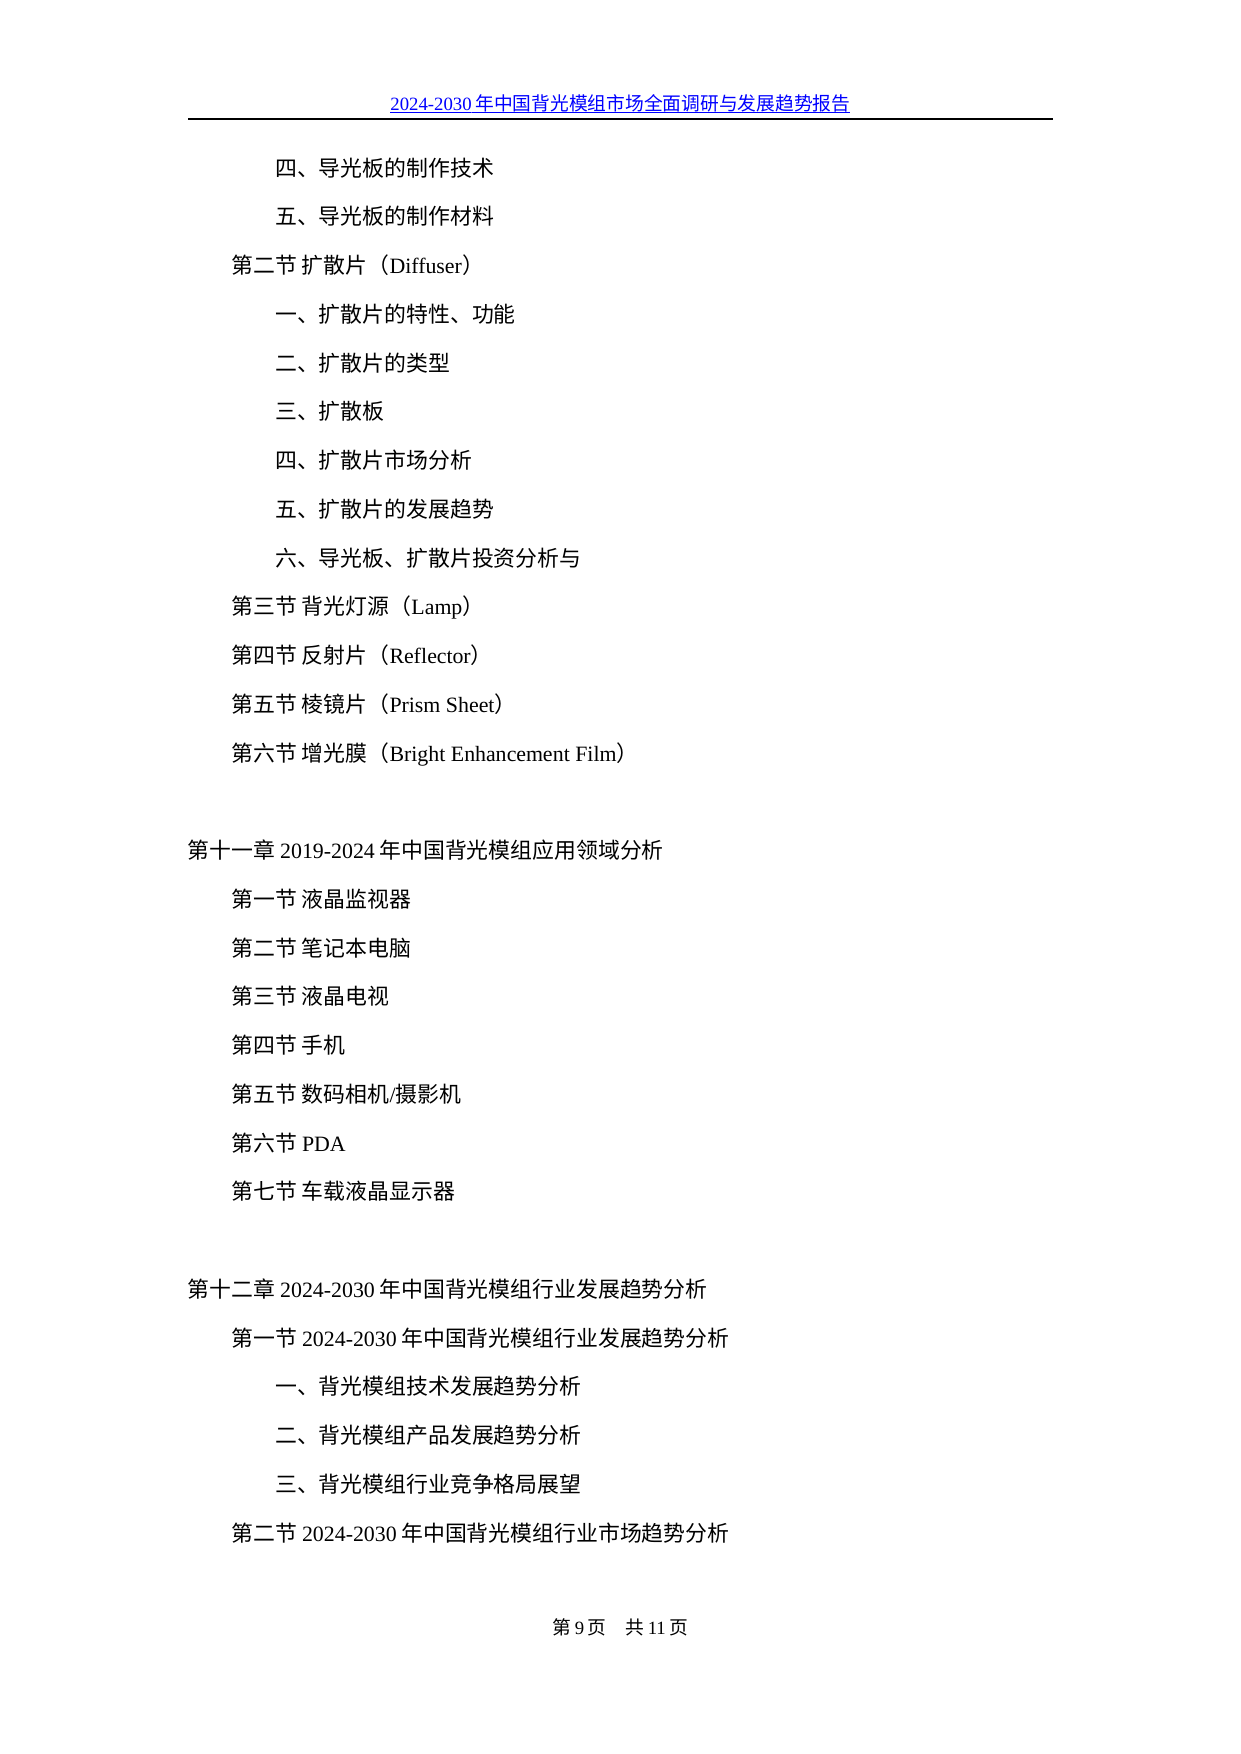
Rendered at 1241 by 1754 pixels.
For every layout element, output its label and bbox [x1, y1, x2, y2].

text [187, 150, 1053, 1548]
